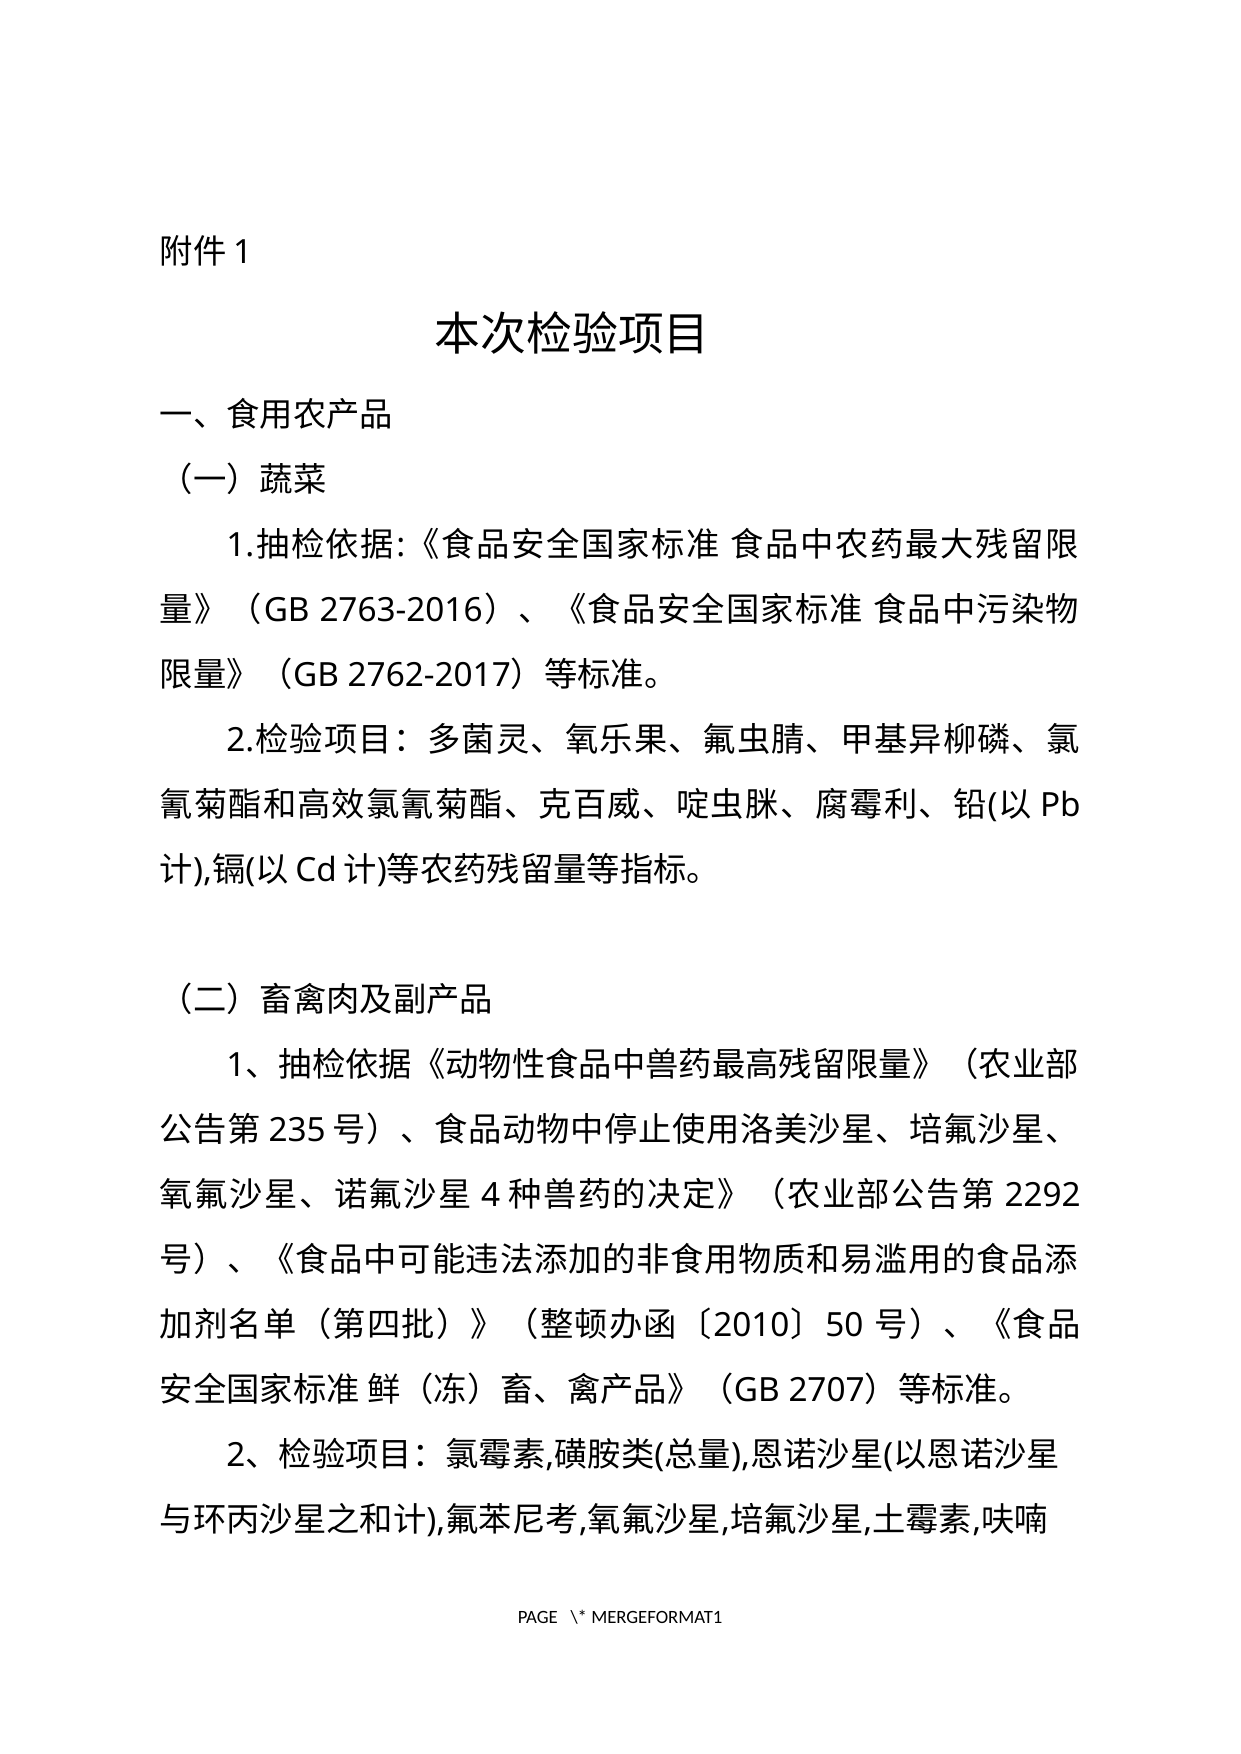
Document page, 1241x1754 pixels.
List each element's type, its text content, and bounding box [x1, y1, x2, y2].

text （一）蔬菜 [159, 444, 1081, 509]
text 1.抽检依据:《食品安全国家标准 食品中农药最大残留限量》（GB 2763-2016）、《食品安全国家标准 食品中污染物限量》（GB 2762-2017）等标准。 [159, 509, 1081, 704]
text （二）畜禽肉及副产品 [159, 964, 1081, 1029]
text 附件1 [159, 217, 1081, 282]
list 食用农产品 [159, 379, 1081, 444]
text 2.检验项目：多菌灵、氧乐果、氟虫腈、甲基异柳磷、氯氰菊酯和高效氯氰菊酯、克百威、啶虫脒、腐霉利、铅(以Pb计),镉(以Cd计)等农药残留量等指标。 [159, 704, 1081, 899]
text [159, 1419, 1081, 1549]
text 1、抽检依据《动物性食品中兽药最高残留限量》（农业部公告第235号）、食品动物中停止使用洛美沙星、培氟沙星、氧氟沙星、诺氟沙星4种兽药的决定》（农业部公告第2292号）、《食品中可能违法添加的非食用物质和易滥用的食品添加剂名单（第四批）》（整顿办函〔2010〕50 号）、《食品安全国家标准 鲜（冻）畜、禽产品》（GB 2707）等标准。 [159, 1029, 1081, 1419]
text 本次检验项目 [159, 282, 1081, 379]
